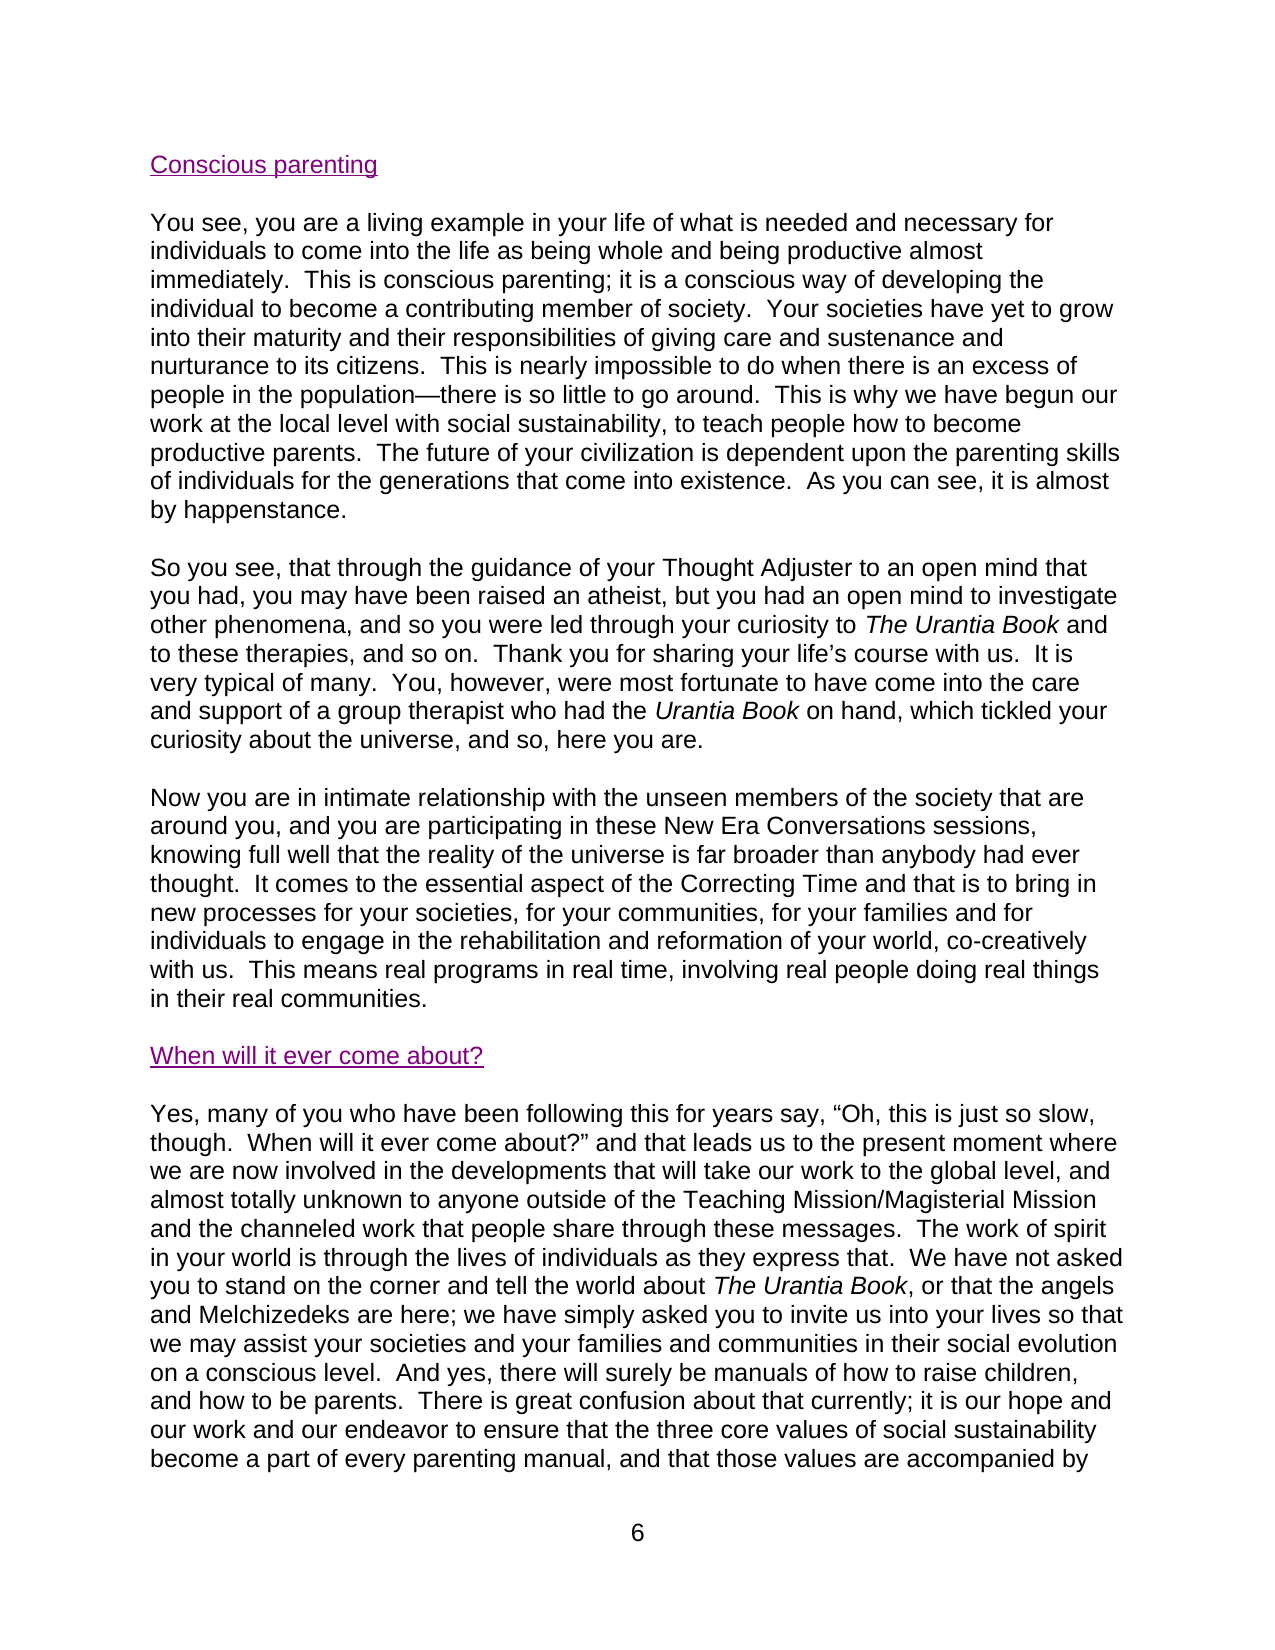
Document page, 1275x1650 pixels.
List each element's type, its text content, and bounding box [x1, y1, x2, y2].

text So you see, that through the guidance of your Thought Adjuster to an open mind that you had, you may have been raised an atheist, but you had an open mind to investigate other phenomena, and so you were led through your curiosity to The Urantia Book and to these therapies, and so on. Thank you for sharing your life’s course with us. It is very typical of many. You, however, were most fortunate to have come into the care and support of a group therapist who had the Urantia Book on hand, which tickled your curiosity about the universe, and so, here you are. [150, 552, 1125, 754]
text You see, you are a living example in your life of what is needed and necessary for individuals to come into the life as being whole and being productive almost immediately. This is conscious parenting; it is a conscious way of developing the individual to become a contributing member of society. Your societies have yet to grow into their maturity and their responsibilities of giving care and sustenance and nurturance to its citizens. This is nearly impossible to do when there is an excess of people in the population—there is so little to go around. This is why we have begun our work at the local level with social sustainability, to teach people how to become productive parents. The future of your civilization is dependent upon the parenting skills of individuals for the generations that come into existence. As you can see, it is almost by happenstance. [150, 207, 1125, 524]
text Now you are in intimate relationship with the unseen members of the society that are around you, and you are participating in these New Era Conversations sessions, knowing full well that the reality of the universe is far broader than anybody had ever thought. It comes to the essential aspect of the Correcting Time and that is to bring in new processes for your societies, for your communities, for your families and for individuals to engage in the rehabilitation and reformation of your world, co-creatively with us. This means real programs in real time, involving real people doing real things in their real communities. [150, 782, 1125, 1012]
subtitle Conscious parenting [150, 150, 1125, 179]
subtitle When will it ever come about? [150, 1041, 1125, 1070]
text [150, 1099, 1125, 1472]
